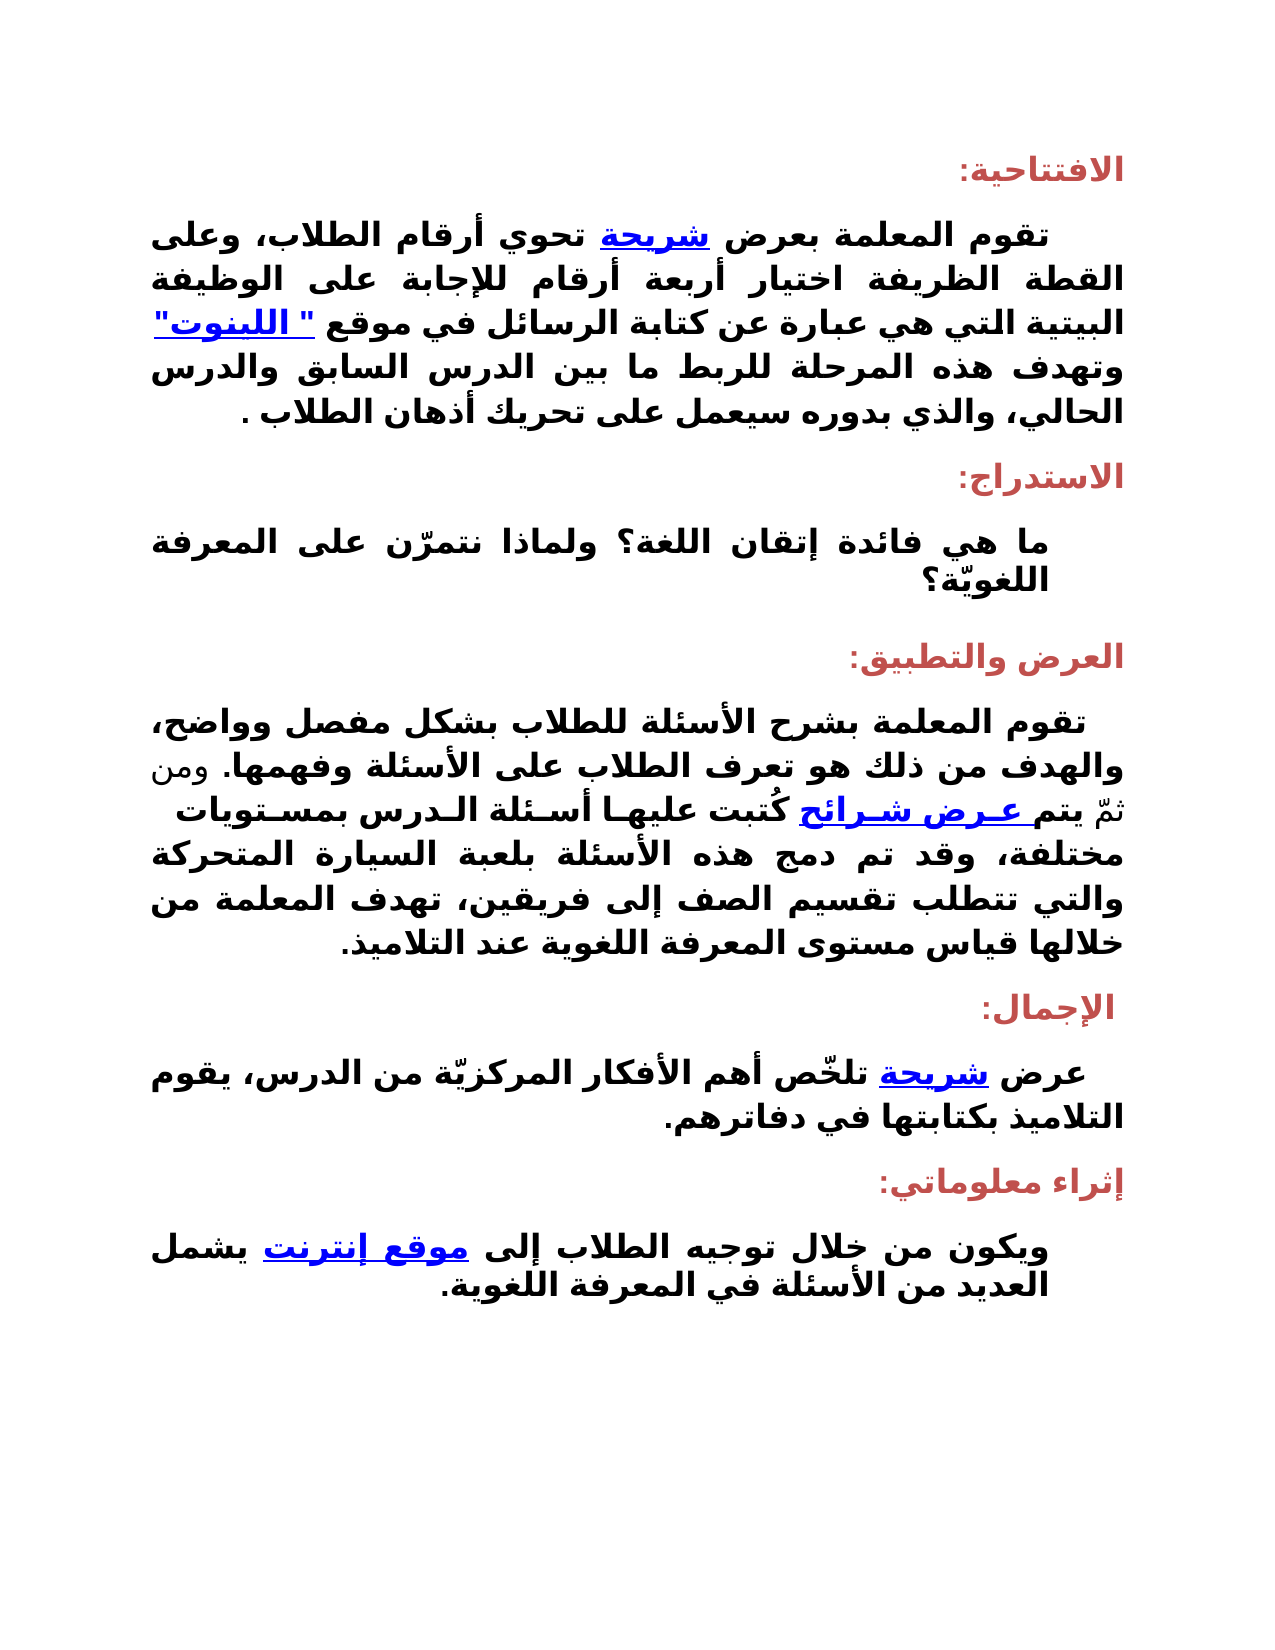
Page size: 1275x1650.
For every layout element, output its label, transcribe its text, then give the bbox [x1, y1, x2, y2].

text الافتتاحية: [150, 150, 1125, 188]
text تقوم المعلمة بشرح الأسئلة للطلاب بشكل مفصل وواضح، والهدف من ذلك هو تعرف الطلاب على الأسئلة وفهمها. ومن ثمّ يتم عرض شرائح كُتبت عليها أسئلة الدرس بمستويات مختلفة، وقد تم دمج هذه الأسئلة بلعبة السيارة المتحركة والتي تتطلب تقسيم الصف إلى فريقين، تهدف المعلمة من خلالها قياس مستوى المعرفة اللغوية عند التلاميذ. [150, 702, 1125, 961]
list ما هي فائدة إتقان اللغة؟ ولماذا نتمرّن على المعرفة اللغويّة؟ [150, 522, 1050, 598]
list ويكون من خلال توجيه الطلاب إلى موقع إنترنت يشمل العديد من الأسئلة في المعرفة اللغوية. [150, 1227, 1050, 1304]
text إثراء معلوماتي: [150, 1162, 1125, 1200]
text تقوم المعلمة بعرض شريحة تحوي أرقام الطلاب، وعلى القطة الظريفة اختيار أربعة أرقام للإجابة على الوظيفة البيتية التي هي عبارة عن كتابة الرسائل في موقع " اللينوت" وتهدف هذه المرحلة للربط ما بين الدرس السابق والدرس الحالي، والذي بدوره سيعمل على تحريك أذهان الطلاب . [150, 215, 1125, 430]
text الإجمال: [150, 988, 1125, 1026]
text عرض شريحة تلخّص أهم الأفكار المركزيّة من الدرس، يقوم التلاميذ بكتابتها في دفاترهم. [150, 1053, 1125, 1135]
text العرض والتطبيق: [150, 637, 1125, 675]
text الاستدراج: [150, 457, 1125, 495]
